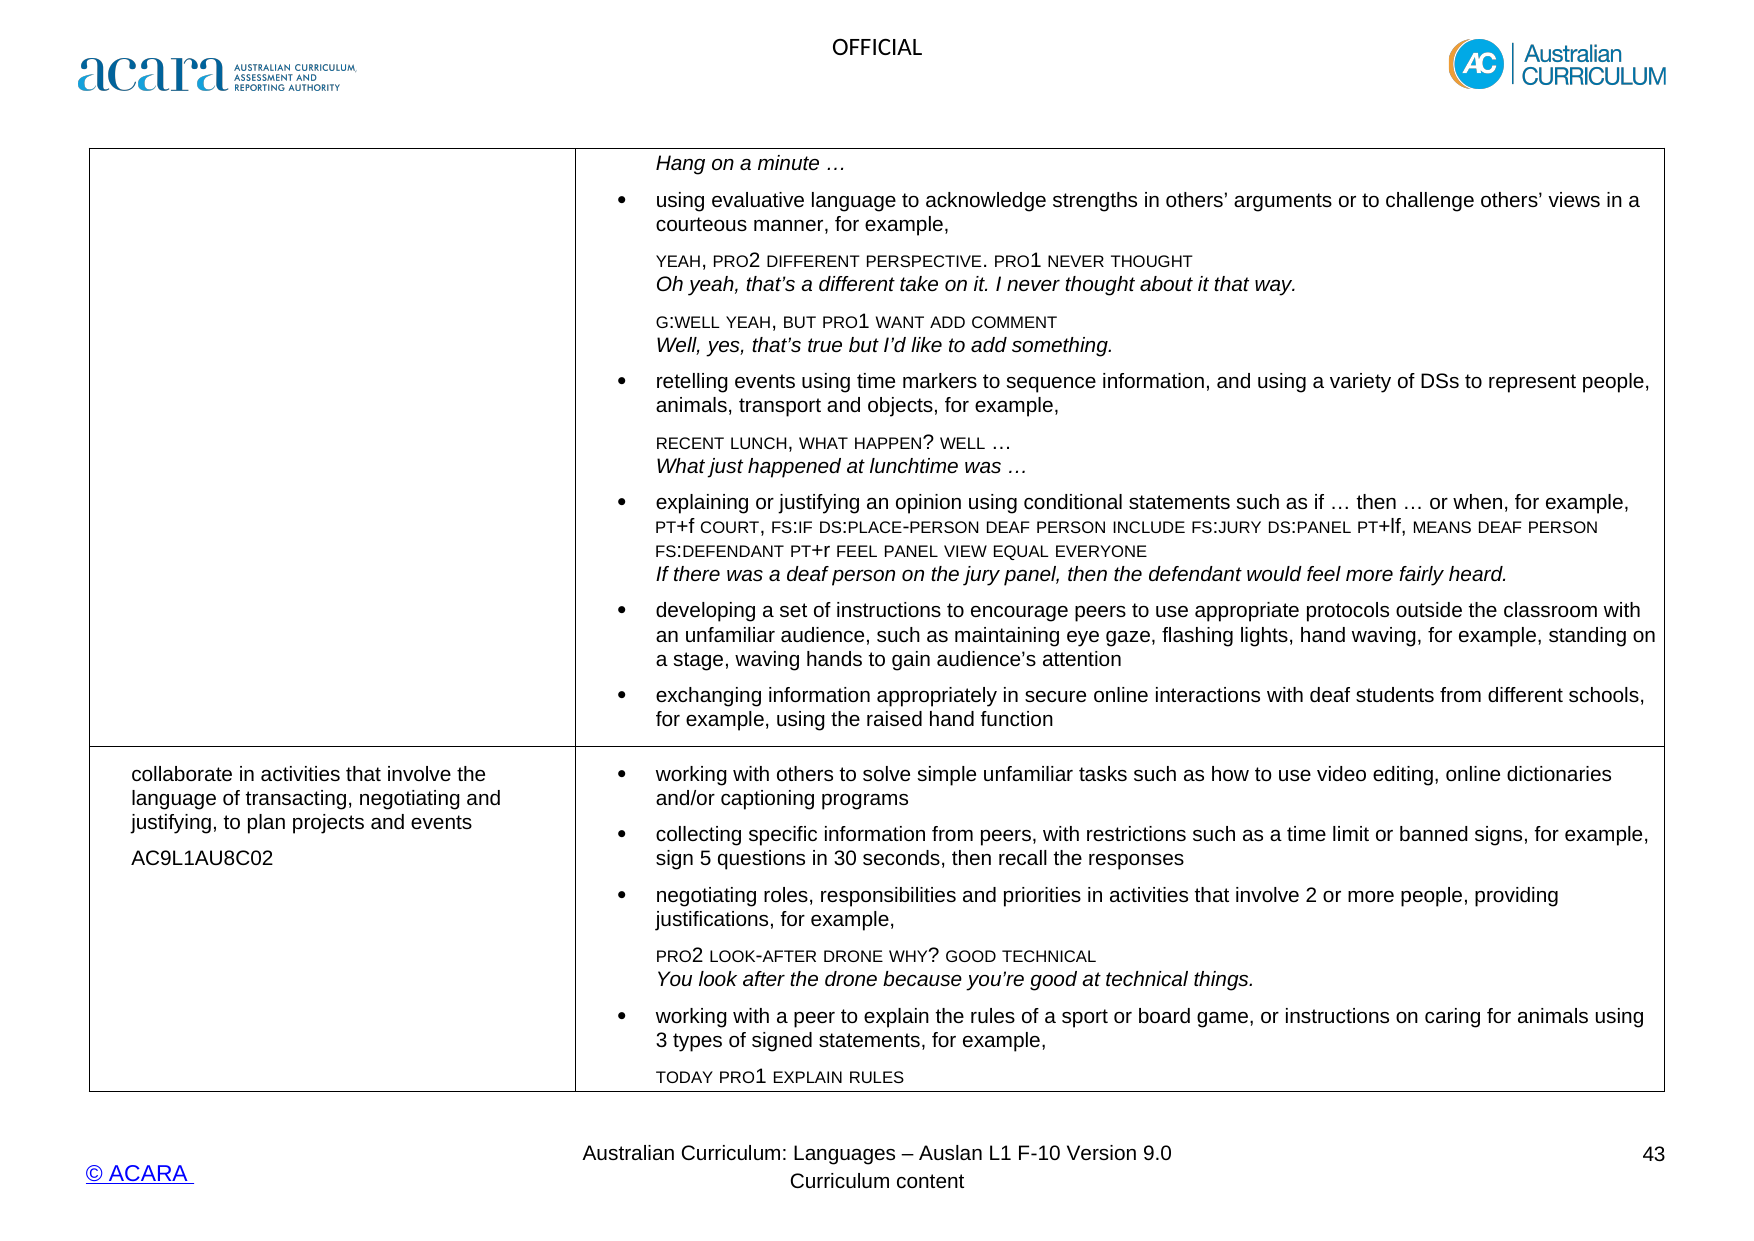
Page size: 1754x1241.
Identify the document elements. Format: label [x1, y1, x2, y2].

table_cell [576, 747, 1664, 1091]
picture [1448, 39, 1471, 89]
picture [1464, 53, 1495, 73]
picture [1487, 39, 1666, 89]
table_cell [90, 149, 575, 746]
table_cell [90, 747, 575, 1091]
table_cell [576, 149, 1664, 746]
picture [78, 58, 357, 91]
